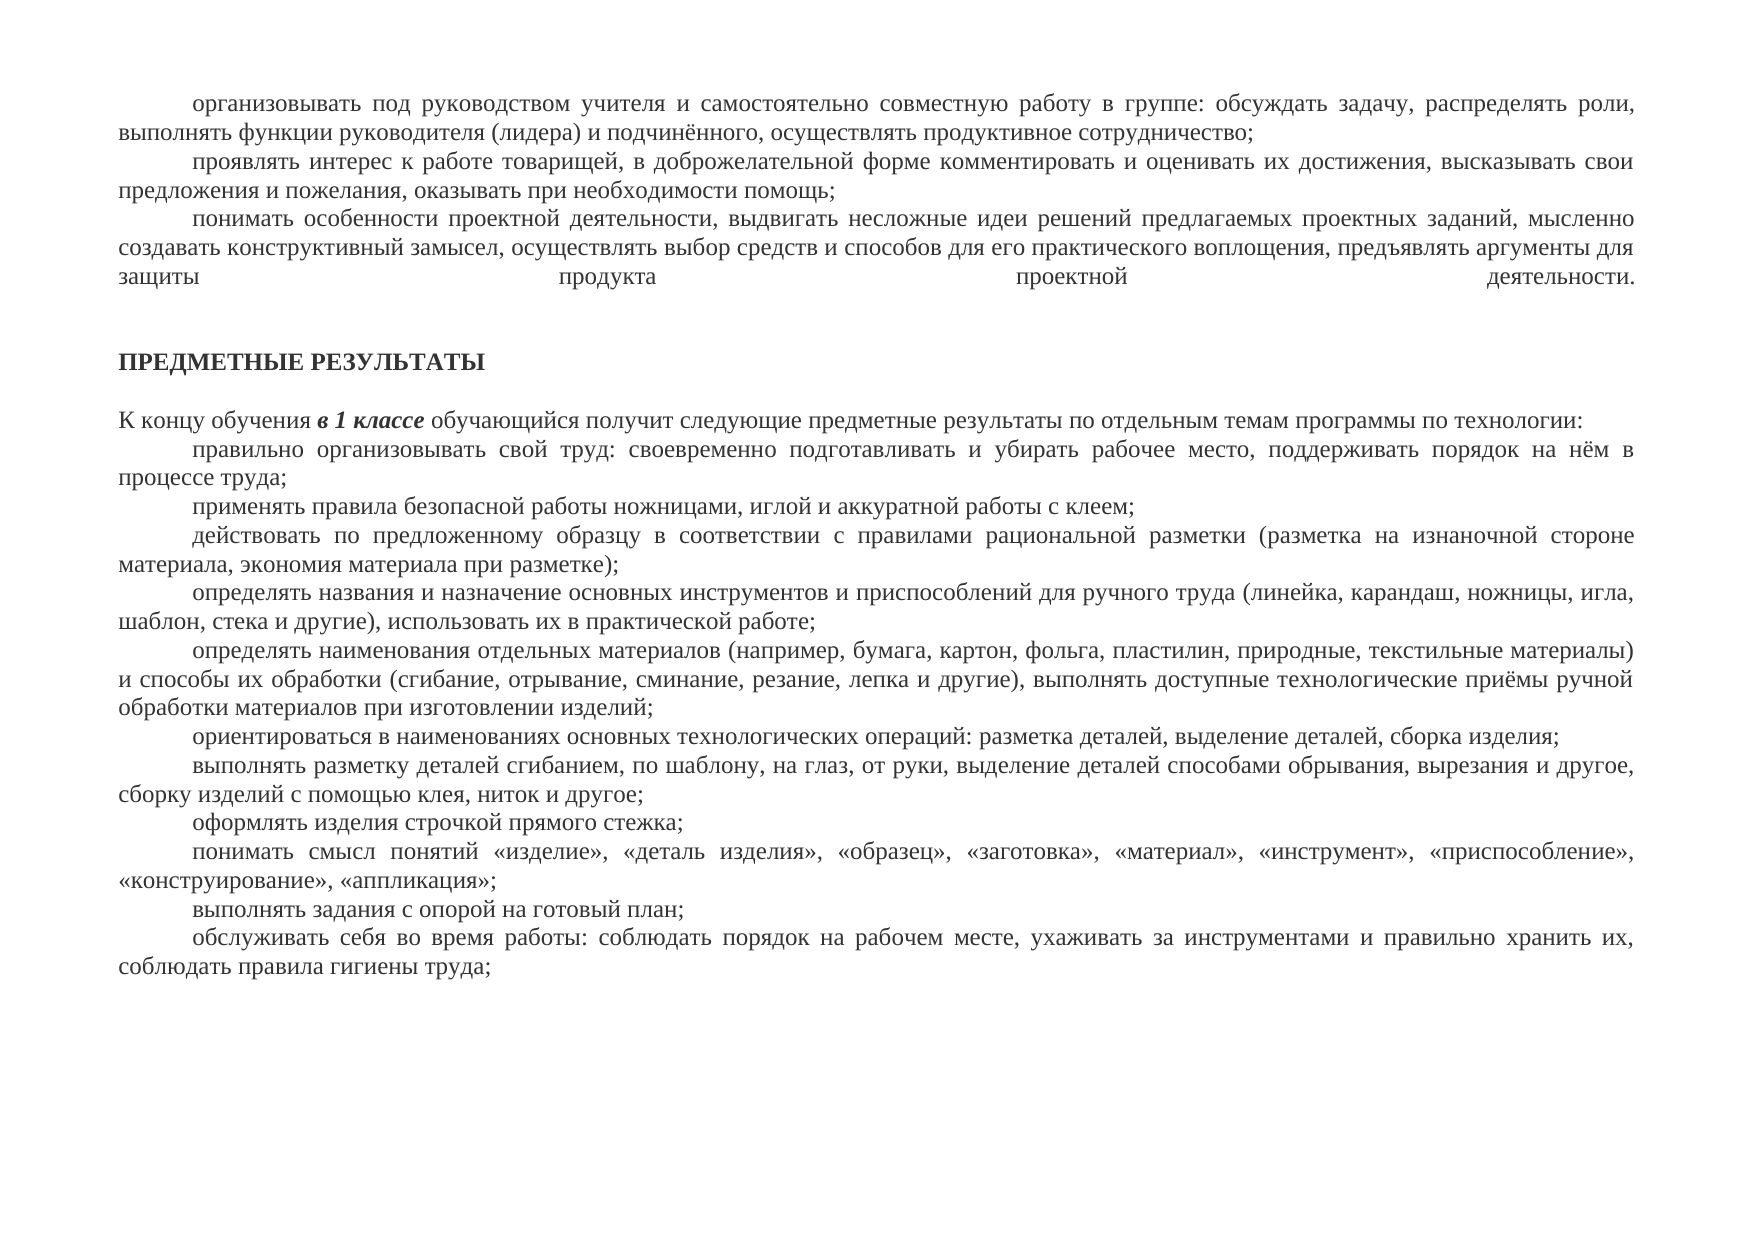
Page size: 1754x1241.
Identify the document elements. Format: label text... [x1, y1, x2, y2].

text понимать особенности проектной деятельности, выдвигать несложные идеи решений предлагаемых проектных заданий, мысленно создавать конструктивный замысел, осуществлять выбор средств и способов для его практического воплощения, предъявлять аргументы для защиты продукта проектной деятельности. [118, 203, 1636, 318]
text определять наименования отдельных материалов (например, бумага, картон, фольга, пластилин, природные, текстильные материалы) и способы их обработки (сгибание, отрывание, сминание, резание, лепка и другие), выполнять доступные технологические приёмы ручной обработки материалов при изготовлении изделий; [118, 635, 1636, 721]
text К концу обучения в 1 классе обучающийся получит следующие предметные результаты по отдельным темам программы по технологии: [118, 405, 1636, 434]
text выполнять задания с опорой на готовый план; [118, 894, 1636, 922]
text понимать смысл понятий «изделие», «деталь изделия», «образец», «заготовка», «материал», «инструмент», «приспособление», «конструирование», «аппликация»; [118, 836, 1636, 894]
text обслуживать себя во время работы: соблюдать порядок на рабочем месте, ухаживать за инструментами и правильно хранить их, соблюдать правила гигиены труда; [118, 922, 1636, 980]
text выполнять разметку деталей сгибанием, по шаблону, на глаз, от руки, выделение деталей способами обрывания, вырезания и другое, сборку изделий с помощью клея, ниток и другое; [118, 750, 1636, 807]
text применять правила безопасной работы ножницами, иглой и аккуратной работы с клеем; [118, 491, 1636, 520]
text правильно организовывать свой труд: своевременно подготавливать и убирать рабочее место, поддерживать порядок на нём в процессе труда; [118, 434, 1636, 491]
text определять названия и назначение основных инструментов и приспособлений для ручного труда (линейка, карандаш, ножницы, игла, шаблон, стека и другие), использовать их в практической работе; [118, 577, 1636, 635]
text ПРЕДМЕТНЫЕ РЕЗУЛЬТАТЫ [118, 347, 1636, 376]
text организовывать под руководством учителя и самостоятельно совместную работу в группе: обсуждать задачу, распределять роли, выполнять функции руководителя (лидера) и подчинённого, осуществлять продуктивное сотрудничество; [118, 88, 1636, 146]
text оформлять изделия строчкой прямого стежка; [118, 807, 1636, 836]
text ориентироваться в наименованиях основных технологических операций: разметка деталей, выделение деталей, сборка изделия; [118, 721, 1636, 750]
text проявлять интерес к работе товарищей, в доброжелательной форме комментировать и оценивать их достижения, высказывать свои предложения и пожелания, оказывать при необходимости помощь; [118, 146, 1636, 203]
text действовать по предложенному образцу в соответствии с правилами рациональной разметки (разметка на изнаночной стороне материала, экономия материала при разметке); [118, 520, 1636, 577]
